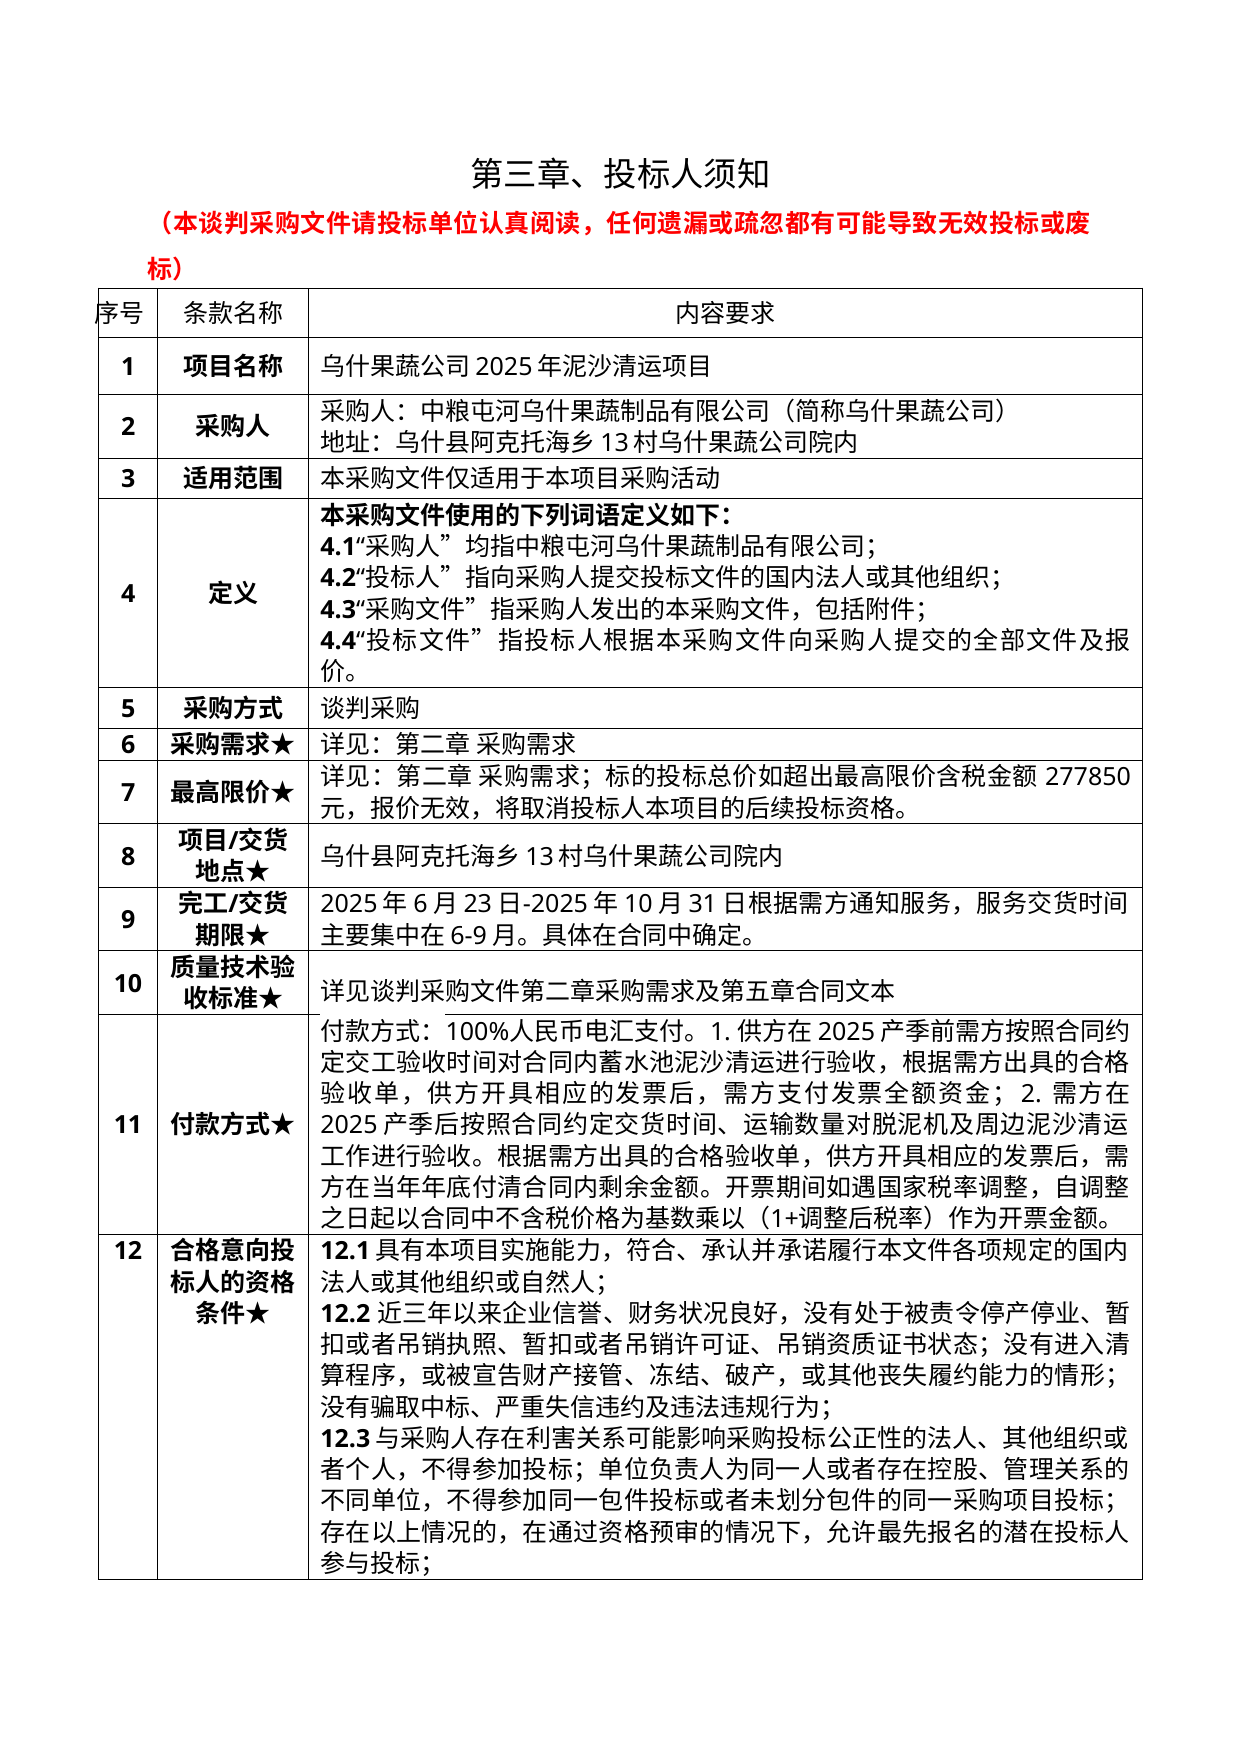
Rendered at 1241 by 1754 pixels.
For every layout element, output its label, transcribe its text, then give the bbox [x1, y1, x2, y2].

table_cell 4 [99, 499, 157, 687]
table_cell 12 [99, 1235, 157, 1578]
table_cell 本采购文件使用的下列词语定义如下： 4.1“采购人”均指中粮屯河乌什果蔬制品有限公司； 4.2“投标人”指向采购人提交投标文件的国内法人或其他组织； 4.3“采购文件”指采购人发出的本采购文件，包括附件； 4.4“投标文件”指投标人根据本采购文件向采购人提交的全部文件及报价。 [309, 499, 1142, 687]
table_cell 项目名称 [158, 338, 308, 394]
table_cell 2 [99, 395, 157, 458]
table_cell 详见谈判采购文件第二章采购需求及第五章合同文本 [309, 951, 1142, 1014]
table_cell 详见：第二章 采购需求 [309, 729, 1142, 760]
table_cell 乌什县阿克托海乡13村乌什果蔬公司院内 [309, 824, 1142, 887]
text （本谈判采购文件请投标单位认真阅读，任何遗漏或疏忽都有可能导致无效投标或废标） [148, 196, 1092, 288]
table_cell 采购人：中粮屯河乌什果蔬制品有限公司（简称乌什果蔬公司） 地址：乌什县阿克托海乡13村乌什果蔬公司院内 [309, 395, 1142, 458]
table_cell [309, 1235, 1142, 1578]
table_cell 定义 [158, 499, 308, 687]
text 第三章、投标人须知 [148, 148, 1092, 196]
table_cell 合格意向投标人的资格条件★ [158, 1235, 308, 1578]
table_cell 2025年6月23日-2025年10月31日根据需方通知服务，服务交货时间主要集中在6-9月。具体在合同中确定。 [309, 888, 1142, 950]
table_cell 3 [99, 459, 157, 498]
table_header 序号 [99, 289, 157, 337]
table_cell 付款方式★ [158, 1015, 308, 1234]
table_cell 详见：第二章 采购需求；标的投标总价如超出最高限价含税金额277850元，报价无效，将取消投标人本项目的后续投标资格。 [309, 761, 1142, 823]
table_cell 采购人 [158, 395, 308, 458]
table_header 条款名称 [158, 289, 308, 337]
table_cell 采购需求★ [158, 729, 308, 760]
table_cell 乌什果蔬公司2025年泥沙清运项目 [309, 338, 1142, 394]
table_header 内容要求 [309, 289, 1142, 337]
table_cell 8 [99, 824, 157, 887]
table_cell 6 [99, 729, 157, 760]
table_cell 项目/交货地点★ [158, 824, 308, 887]
table_cell 本采购文件仅适用于本项目采购活动 [309, 459, 1142, 498]
table_cell 11 [99, 1015, 157, 1234]
table_cell 10 [99, 951, 157, 1014]
table_cell 9 [99, 888, 157, 950]
table_cell 完工/交货期限★ [158, 888, 308, 950]
table_cell 最高限价★ [158, 761, 308, 823]
table_cell 5 [99, 688, 157, 727]
table_cell 适用范围 [158, 459, 308, 498]
table_cell 质量技术验收标准★ [158, 951, 308, 1014]
table_cell 谈判采购 [309, 688, 1142, 727]
table_cell 7 [99, 761, 157, 823]
table_cell 付款方式：100%人民币电汇支付。1. 供方在2025产季前需方按照合同约定交工验收时间对合同内蓄水池泥沙清运进行验收，根据需方出具的合格验收单，供方开具相应的发票后，需方支付发票全额资金；2. 需方在2025产季后按照合同约定交货时间、运输数量对脱泥机及周边泥沙清运工作进行验收。根据需方出具的合格验收单，供方开具相应的发票后，需方在当年年底付清合同内剩余金额。开票期间如遇国家税率调整，自调整之日起以合同中不含税价格为基数乘以（1+调整后税率）作为开票金额。 [309, 1015, 1142, 1234]
table_cell 采购方式 [158, 688, 308, 727]
table_cell 1 [99, 338, 157, 394]
